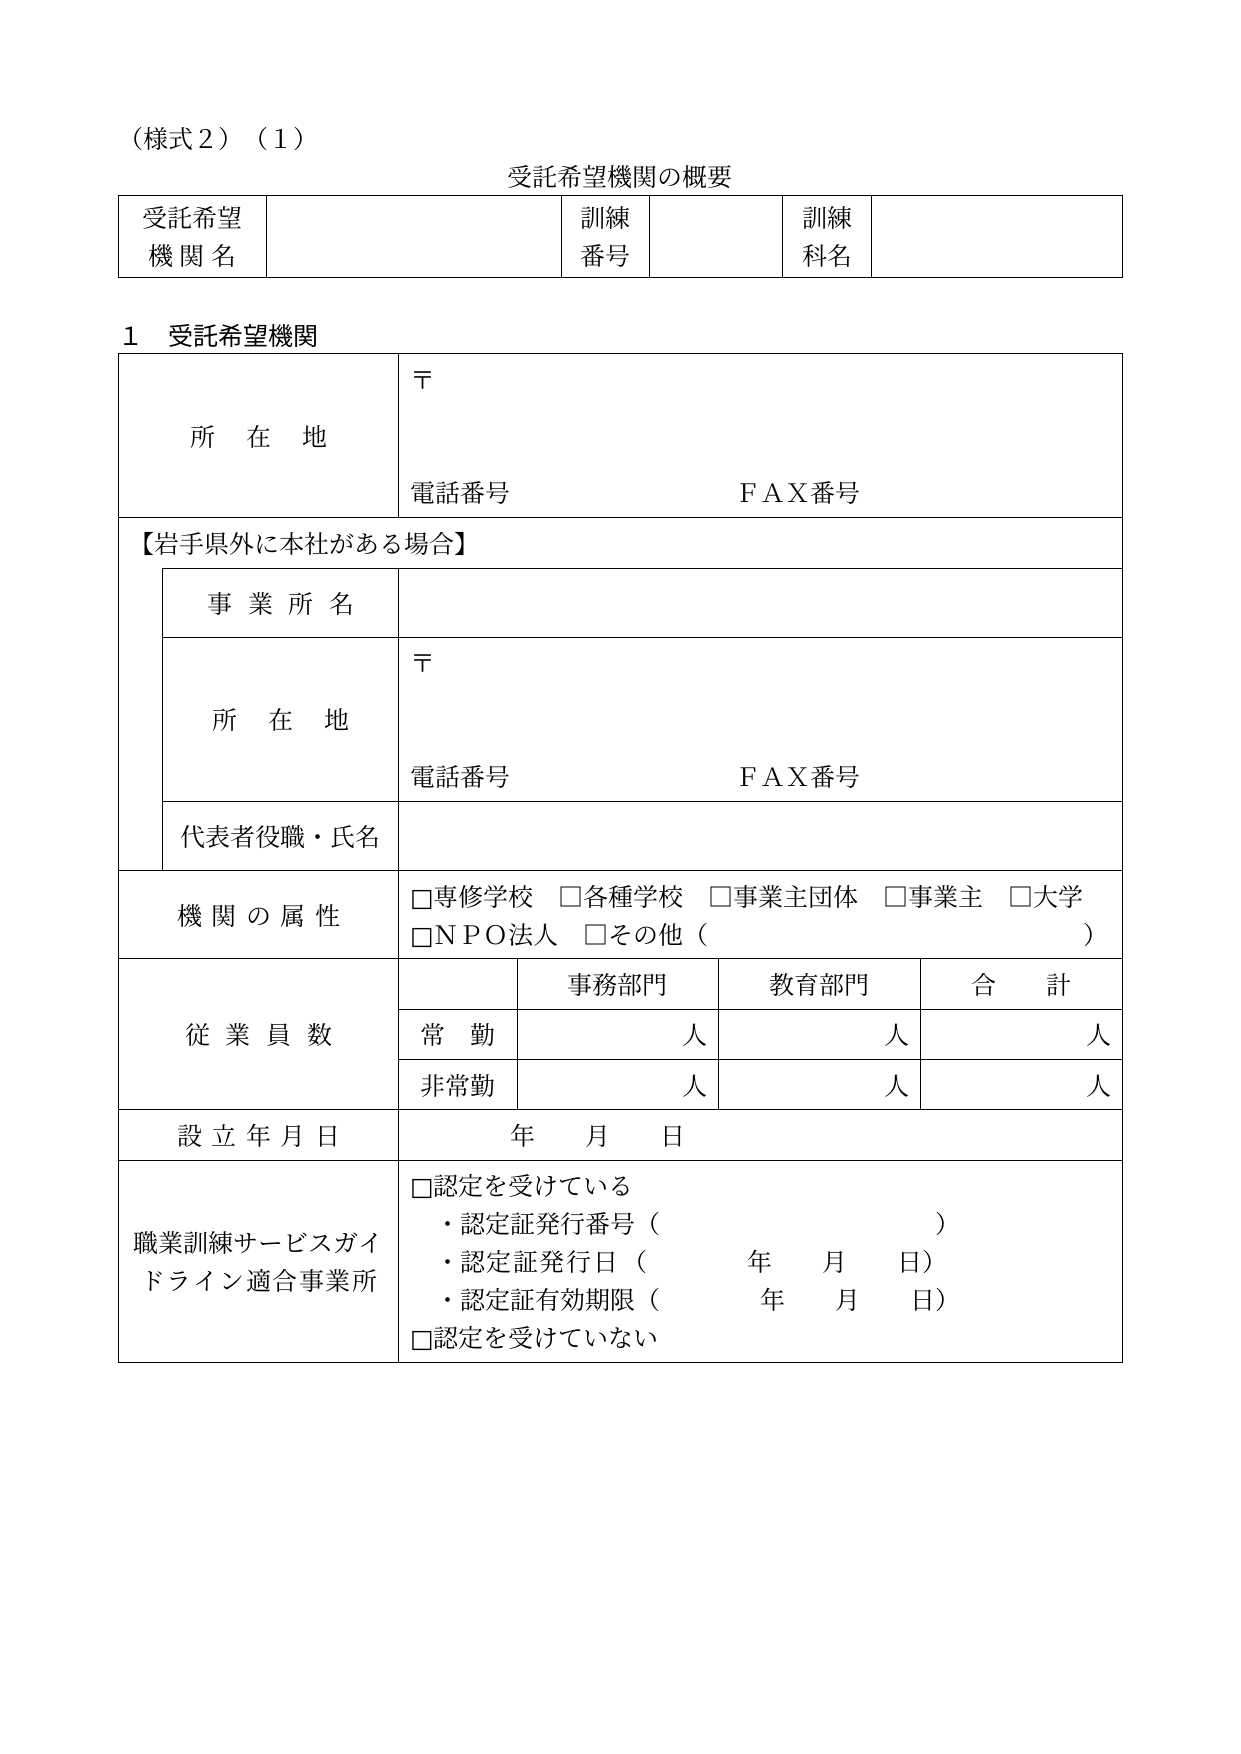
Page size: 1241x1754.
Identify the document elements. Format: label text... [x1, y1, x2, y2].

table_cell [399, 802, 1122, 870]
table_cell [119, 568, 162, 870]
table_header 所在地 [119, 354, 398, 517]
table_header [267, 196, 561, 277]
table_cell □認定を受けている ・認定証発行番号（ ） ・認定証発行日（ 年 月 日） ・認定証有効期限（ 年 月 日） □認定を受けていない [399, 1161, 1122, 1361]
table_cell [399, 959, 517, 1008]
table_header 〒 電話番号 ＦＡＸ番号 [399, 354, 1122, 517]
table_cell 事務部門 [518, 959, 718, 1008]
table_cell 人 [518, 1010, 718, 1059]
table_cell 事業所名 [163, 569, 398, 637]
table_cell 従業員数 [119, 959, 398, 1109]
table_cell 人 [719, 1060, 920, 1109]
table_cell 【岩手県外に本社がある場合】 [119, 518, 1122, 567]
table_header 訓練 番号 [562, 196, 649, 277]
table_cell 代表者役職・氏名 [163, 802, 398, 870]
table_cell 設立年月日 [119, 1110, 398, 1159]
table_cell 常 勤 [399, 1010, 517, 1059]
text 受託希望機関の概要 [118, 157, 1122, 194]
table_cell 所在地 [163, 638, 398, 801]
table_cell 機関の属性 [119, 871, 398, 958]
table_cell 合 計 [921, 959, 1122, 1008]
table_cell 人 [921, 1060, 1122, 1109]
table_cell 人 [518, 1060, 718, 1109]
table_cell 教育部門 [719, 959, 920, 1008]
table_cell 〒 電話番号 ＦＡＸ番号 [399, 638, 1122, 801]
table_header [872, 196, 1122, 277]
table_cell 職業訓練サービスガイ ドライン適合事業所 [119, 1161, 398, 1361]
table_header 訓練 科名 [783, 196, 871, 277]
table_header [650, 196, 782, 277]
table_cell 年 月 日 [399, 1110, 1122, 1159]
table_cell 人 [719, 1010, 920, 1059]
table_cell 人 [921, 1010, 1122, 1059]
text （様式２）（１） [118, 119, 1122, 157]
table_cell 非常勤 [399, 1060, 517, 1109]
text １ 受託希望機関 [118, 315, 1122, 353]
table_header 受託希望 機 関 名 [119, 196, 266, 277]
table_cell □専修学校 □各種学校 □事業主団体 □事業主 □大学 □ＮＰＯ法人 □その他（ ） [399, 871, 1122, 958]
table_cell [399, 569, 1122, 637]
